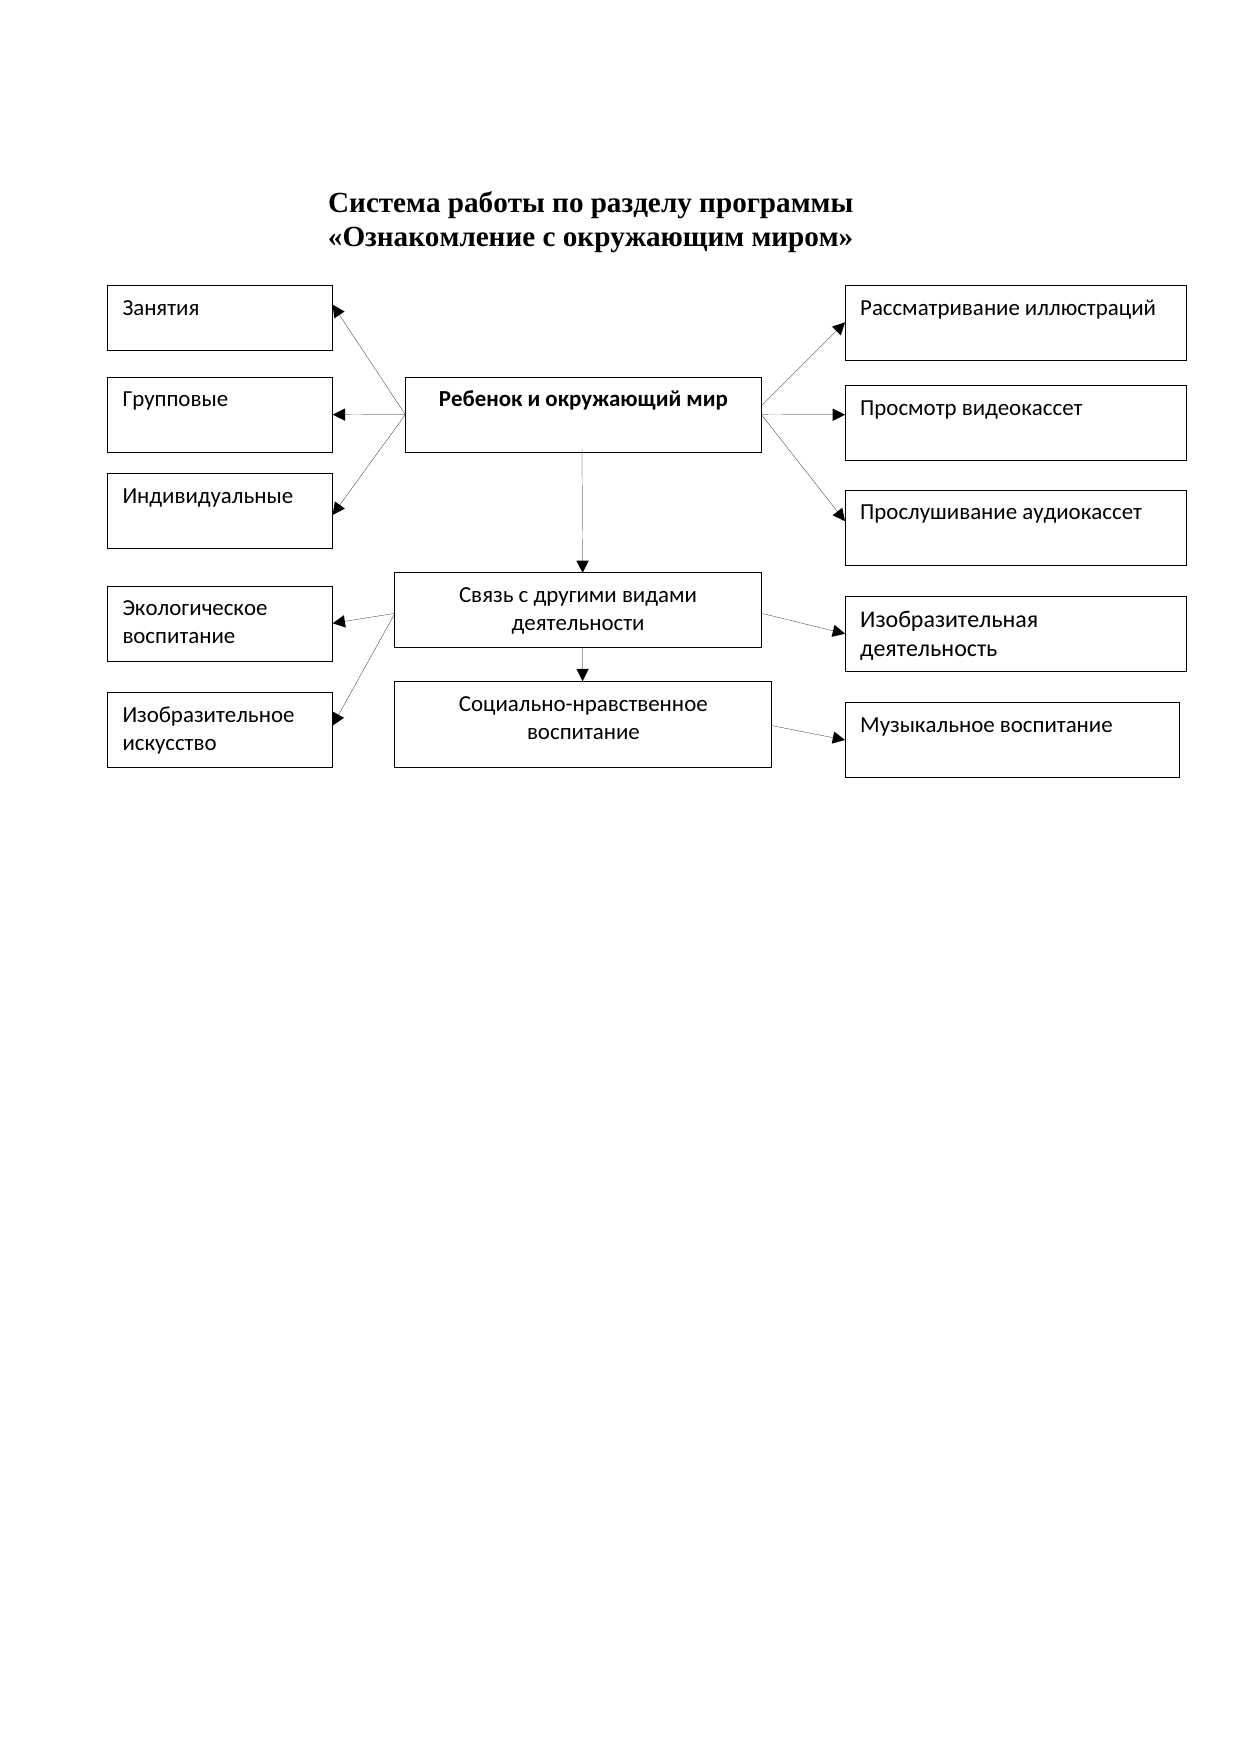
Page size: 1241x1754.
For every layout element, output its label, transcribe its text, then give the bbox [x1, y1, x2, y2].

text «Ознакомление с окружающим миром» [89, 219, 1092, 252]
text Система работы по разделу программы [89, 185, 1092, 219]
